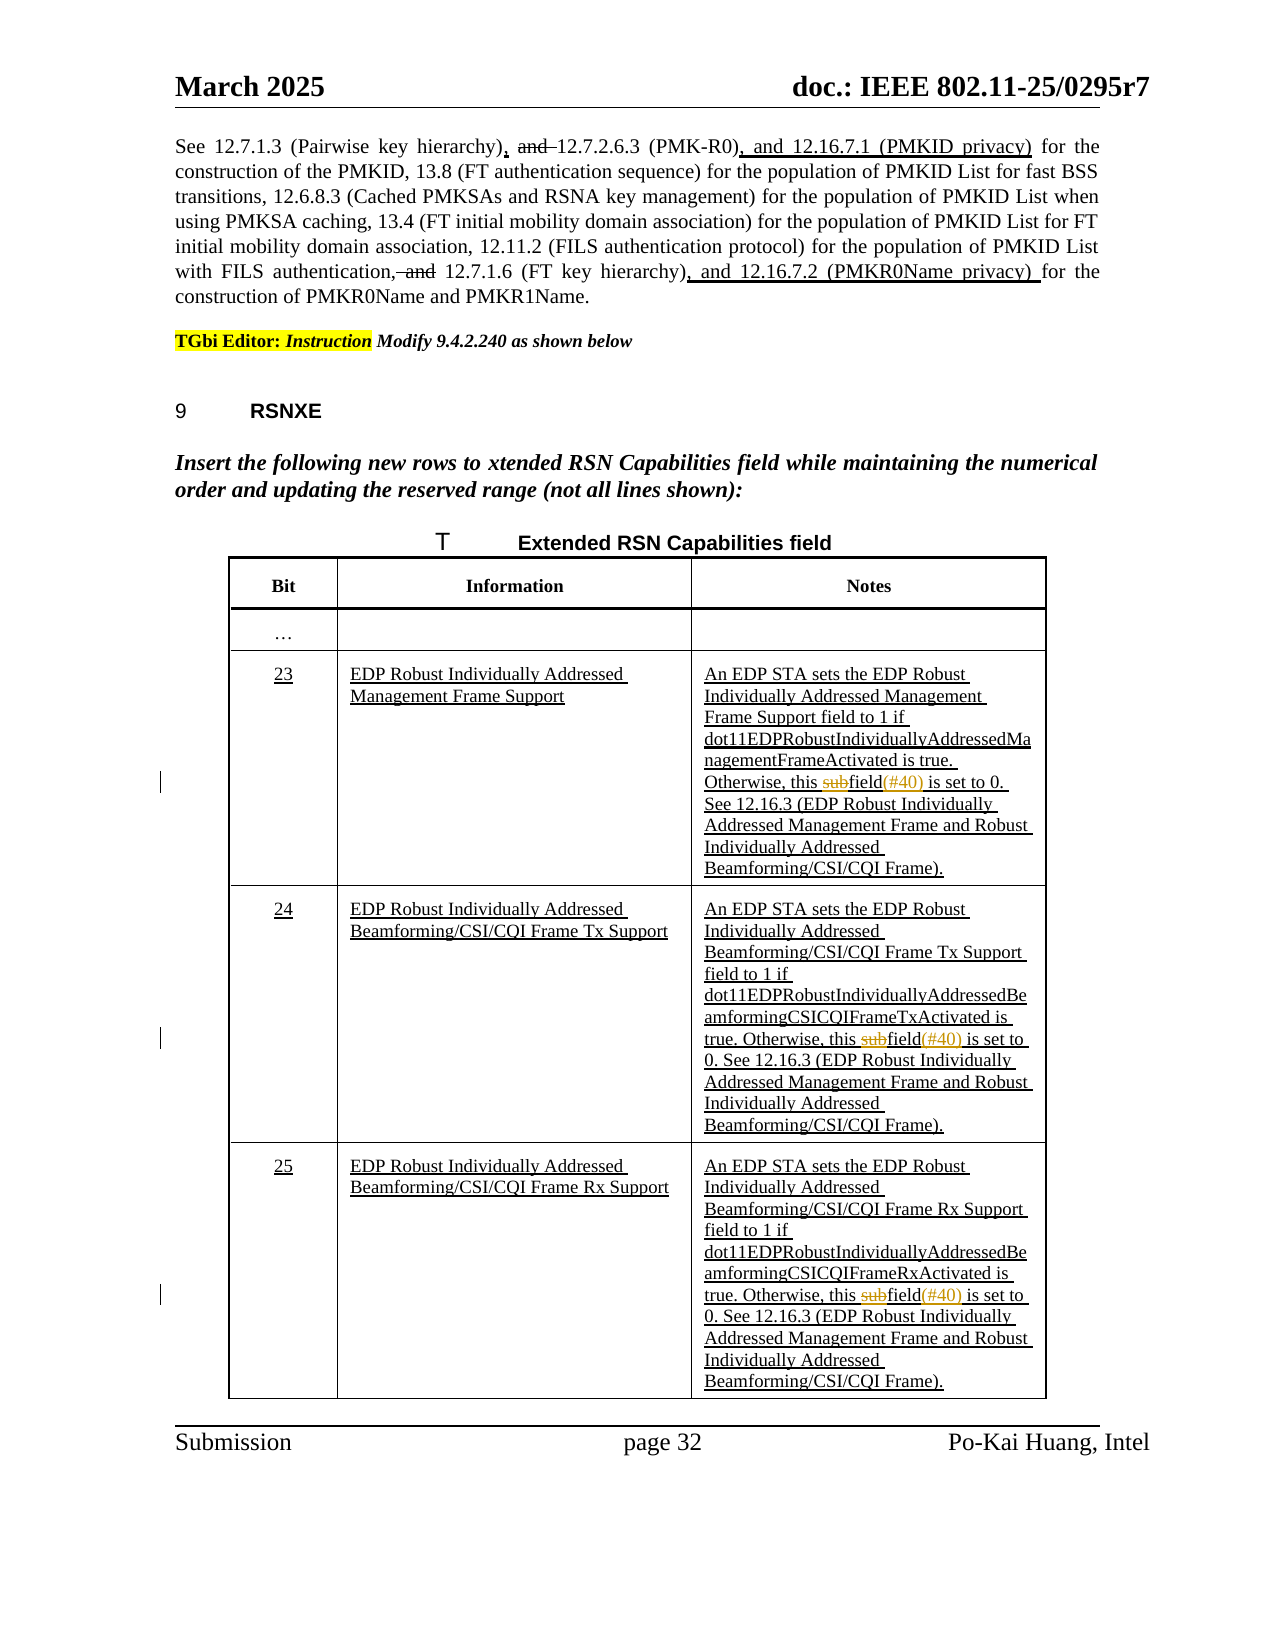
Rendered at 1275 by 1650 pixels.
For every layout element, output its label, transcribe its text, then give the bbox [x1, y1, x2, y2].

text Insert the following new rows to Table 9-373 while maintaining the numerical order and updating the reserved range (not all lines shown): [175, 448, 1100, 502]
table_header Information [338, 559, 691, 607]
list RSNXE [175, 398, 1100, 423]
table_cell … [230, 608, 337, 650]
table_cell An EDP STA sets the EDP Robust Individually Addressed Beamforming/CSI/CQI Frame Rx Support field to 1 if dot11EDPRobustIndividuallyAddressedBeamformingCSICQIFrameRxActivated is true. Otherwise, this field is set to 0. See 12.16.3 (EDP Robust Individually Addressed Management Frame and Robust Individually Addressed Beamforming/CSI/CQI Frame). [692, 1143, 1045, 1398]
table_cell [338, 610, 691, 650]
table_cell EDP Robust Individually Addressed Beamforming/CSI/CQI Frame Tx Support [338, 886, 691, 1141]
table_cell 25 [230, 1143, 337, 1398]
text See 12.7.1.3 (Pairwise key hierarchy), and 12.7.2.6.3 (PMK-R0), and 12.16.7.1 (PMKID privacy) for the construction of the PMKID, 13.8 (FT authentication sequence) for the population of PMKID List for fast BSS transitions, 12.6.8.3 (Cached PMKSAs and RSNA key management) for the population of PMKID List when using PMKSA caching, 13.4 (FT initial mobility domain association) for the population of PMKID List for FT initial mobility domain association, 12.11.2 (FILS authentication protocol) for the population of PMKID List with FILS authentication, and 12.7.1.6 (FT key hierarchy), and 12.16.7.2 (PMKR0Name privacy) for the construction of PMKR0Name and PMKR1Name. [175, 133, 1100, 308]
table_header Bit [230, 559, 337, 607]
text TGbi Editor: Instruction Modify 9.4.2.240 as shown below [372, 330, 1100, 351]
table_header Notes [692, 559, 1045, 607]
table_cell 24 [230, 886, 337, 1141]
table_cell An EDP STA sets the EDP Robust Individually Addressed Management Frame Support field to 1 if dot11EDPRobustIndividuallyAddressedManagementFrameActivated is true. Otherwise, this field is set to 0. See 12.16.3 (EDP Robust Individually Addressed Management Frame and Robust Individually Addressed Beamforming/CSI/CQI Frame). [692, 651, 1045, 885]
table_cell 23 [230, 651, 337, 885]
table_cell EDP Robust Individually Addressed Beamforming/CSI/CQI Frame Rx Support [338, 1143, 691, 1398]
table_cell An EDP STA sets the EDP Robust Individually Addressed Beamforming/CSI/CQI Frame Tx Support field to 1 if dot11EDPRobustIndividuallyAddressedBeamformingCSICQIFrameTxActivated is true. Otherwise, this field is set to 0. See 12.16.3 (EDP Robust Individually Addressed Management Frame and Robust Individually Addressed Beamforming/CSI/CQI Frame). [692, 886, 1045, 1141]
title Extended RSN Capabilities field [175, 527, 1100, 556]
table_cell EDP Robust Individually Addressed Management Frame Support [338, 651, 691, 885]
table_cell [692, 610, 1045, 650]
